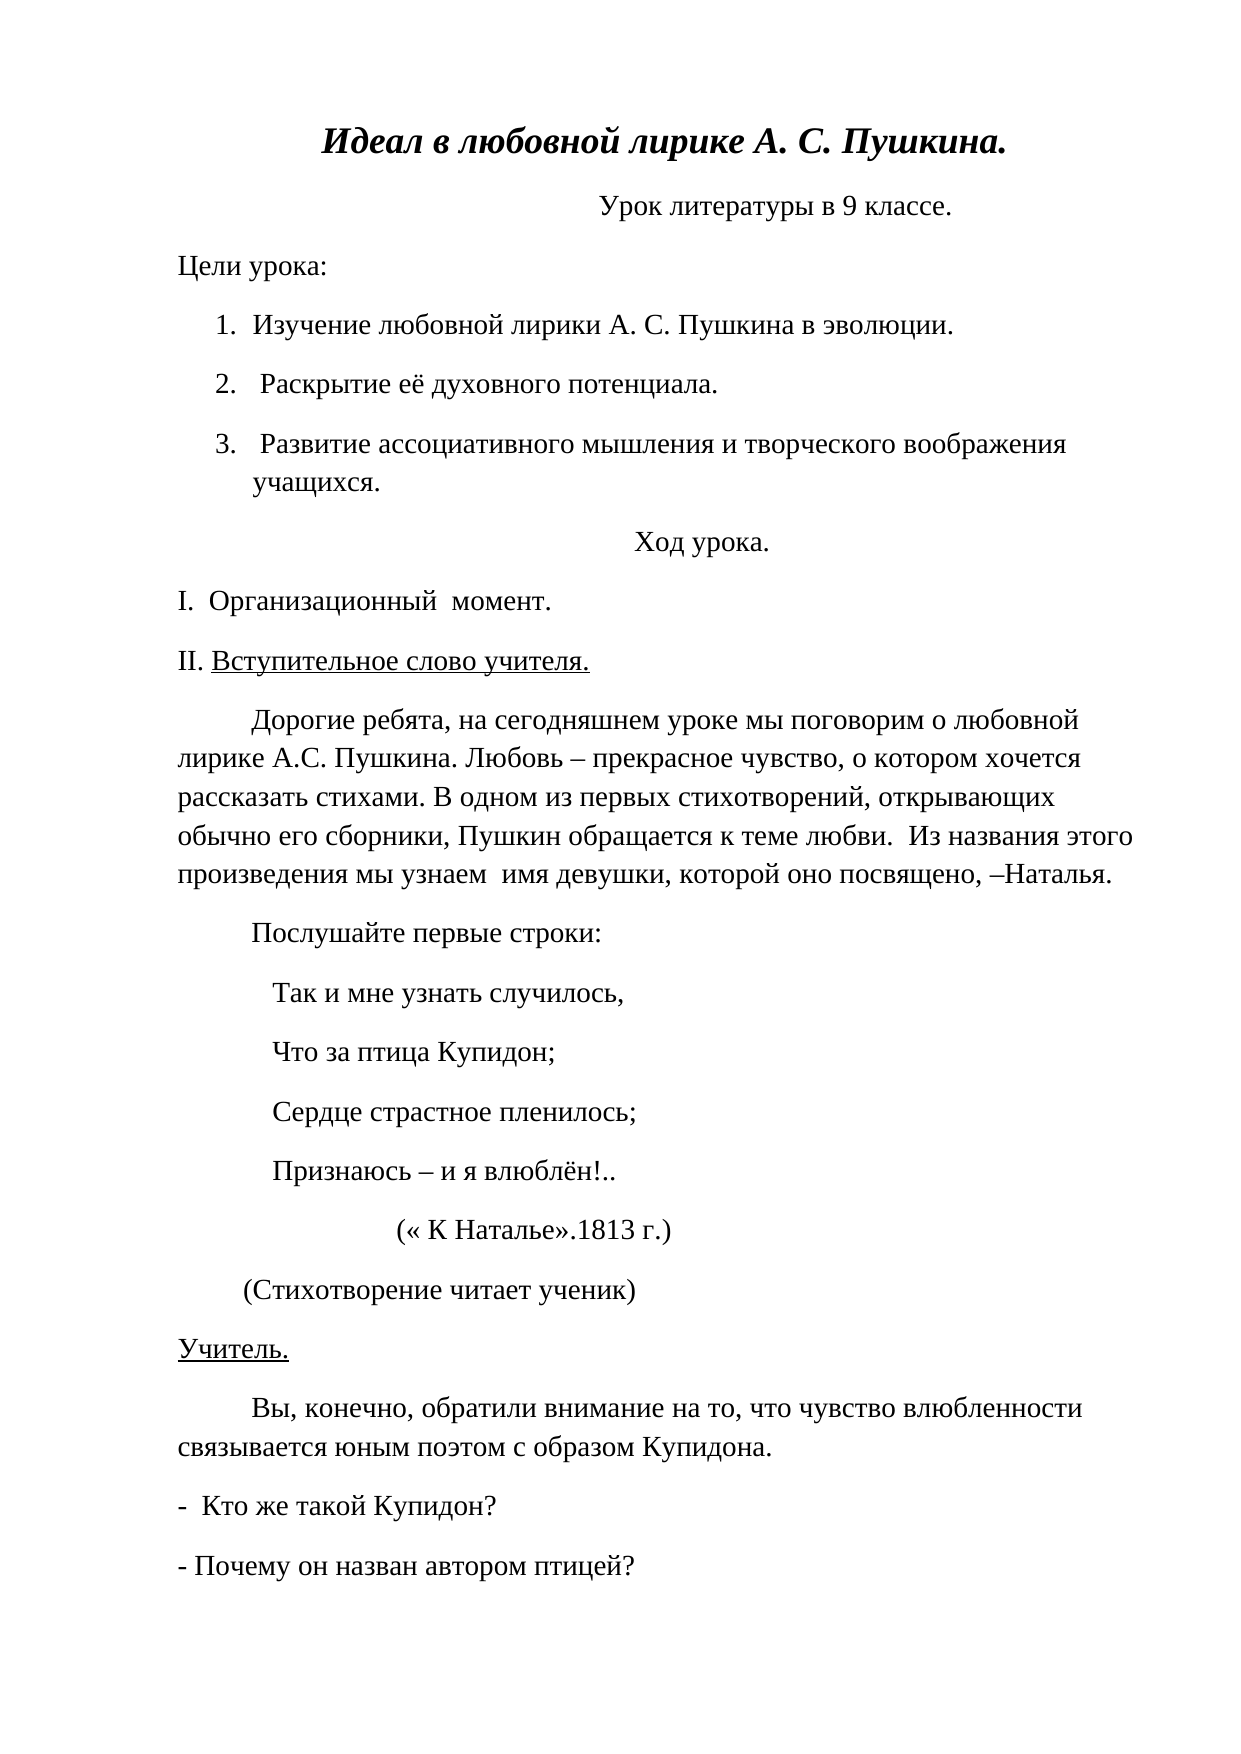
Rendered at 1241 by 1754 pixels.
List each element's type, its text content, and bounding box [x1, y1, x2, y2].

text Дорогие ребята, на сегодняшнем уроке мы поговорим о любовной лирике А.С. Пушкина. Любовь – прекрасное чувство, о котором хочется рассказать стихами. В одном из первых стихотворений, открывающих обычно его сборники, Пушкин обращается к теме любви. Из названия этого произведения мы узнаем имя девушки, которой оно посвящено, –Наталья. [177, 702, 1152, 890]
text Урок литературы в 9 классе. [325, 188, 1152, 222]
text Что за птица Купидон; [177, 1034, 1152, 1068]
text Так и мне узнать случилось, [177, 975, 1152, 1008]
text I. Организационный момент. [177, 583, 1152, 617]
text Идеал в любовной лирике А. С. Пушкина. [177, 118, 1152, 161]
text Вы, конечно, обратили внимание на то, что чувство влюбленности связывается юным поэтом с образом Купидона. [177, 1391, 1152, 1463]
list Раскрытие её духовного потенциала. [215, 367, 1152, 400]
text (Стихотворение читает ученик) [177, 1272, 1152, 1305]
text Цели урока: [177, 248, 1152, 281]
text Сердце страстное пленилось; [177, 1094, 1152, 1127]
text Признаюсь – и я влюблён!.. [177, 1153, 1152, 1187]
list Развитие ассоциативного мышления и творческого воображения учащихся. [215, 426, 1152, 498]
text - Почему он назван автором птицей? [177, 1548, 1152, 1581]
list Изучение любовной лирики А. С. Пушкина в эволюции. [215, 307, 1152, 341]
text Ход урока. [252, 524, 1152, 557]
text - Кто же такой Купидон? [177, 1488, 1152, 1522]
text Послушайте первые строки: [177, 916, 1152, 949]
text (« К Наталье».1813 г.) [177, 1212, 1152, 1246]
text Учитель. [177, 1331, 1152, 1365]
text II. Вступительное слово учителя. [177, 643, 1152, 676]
